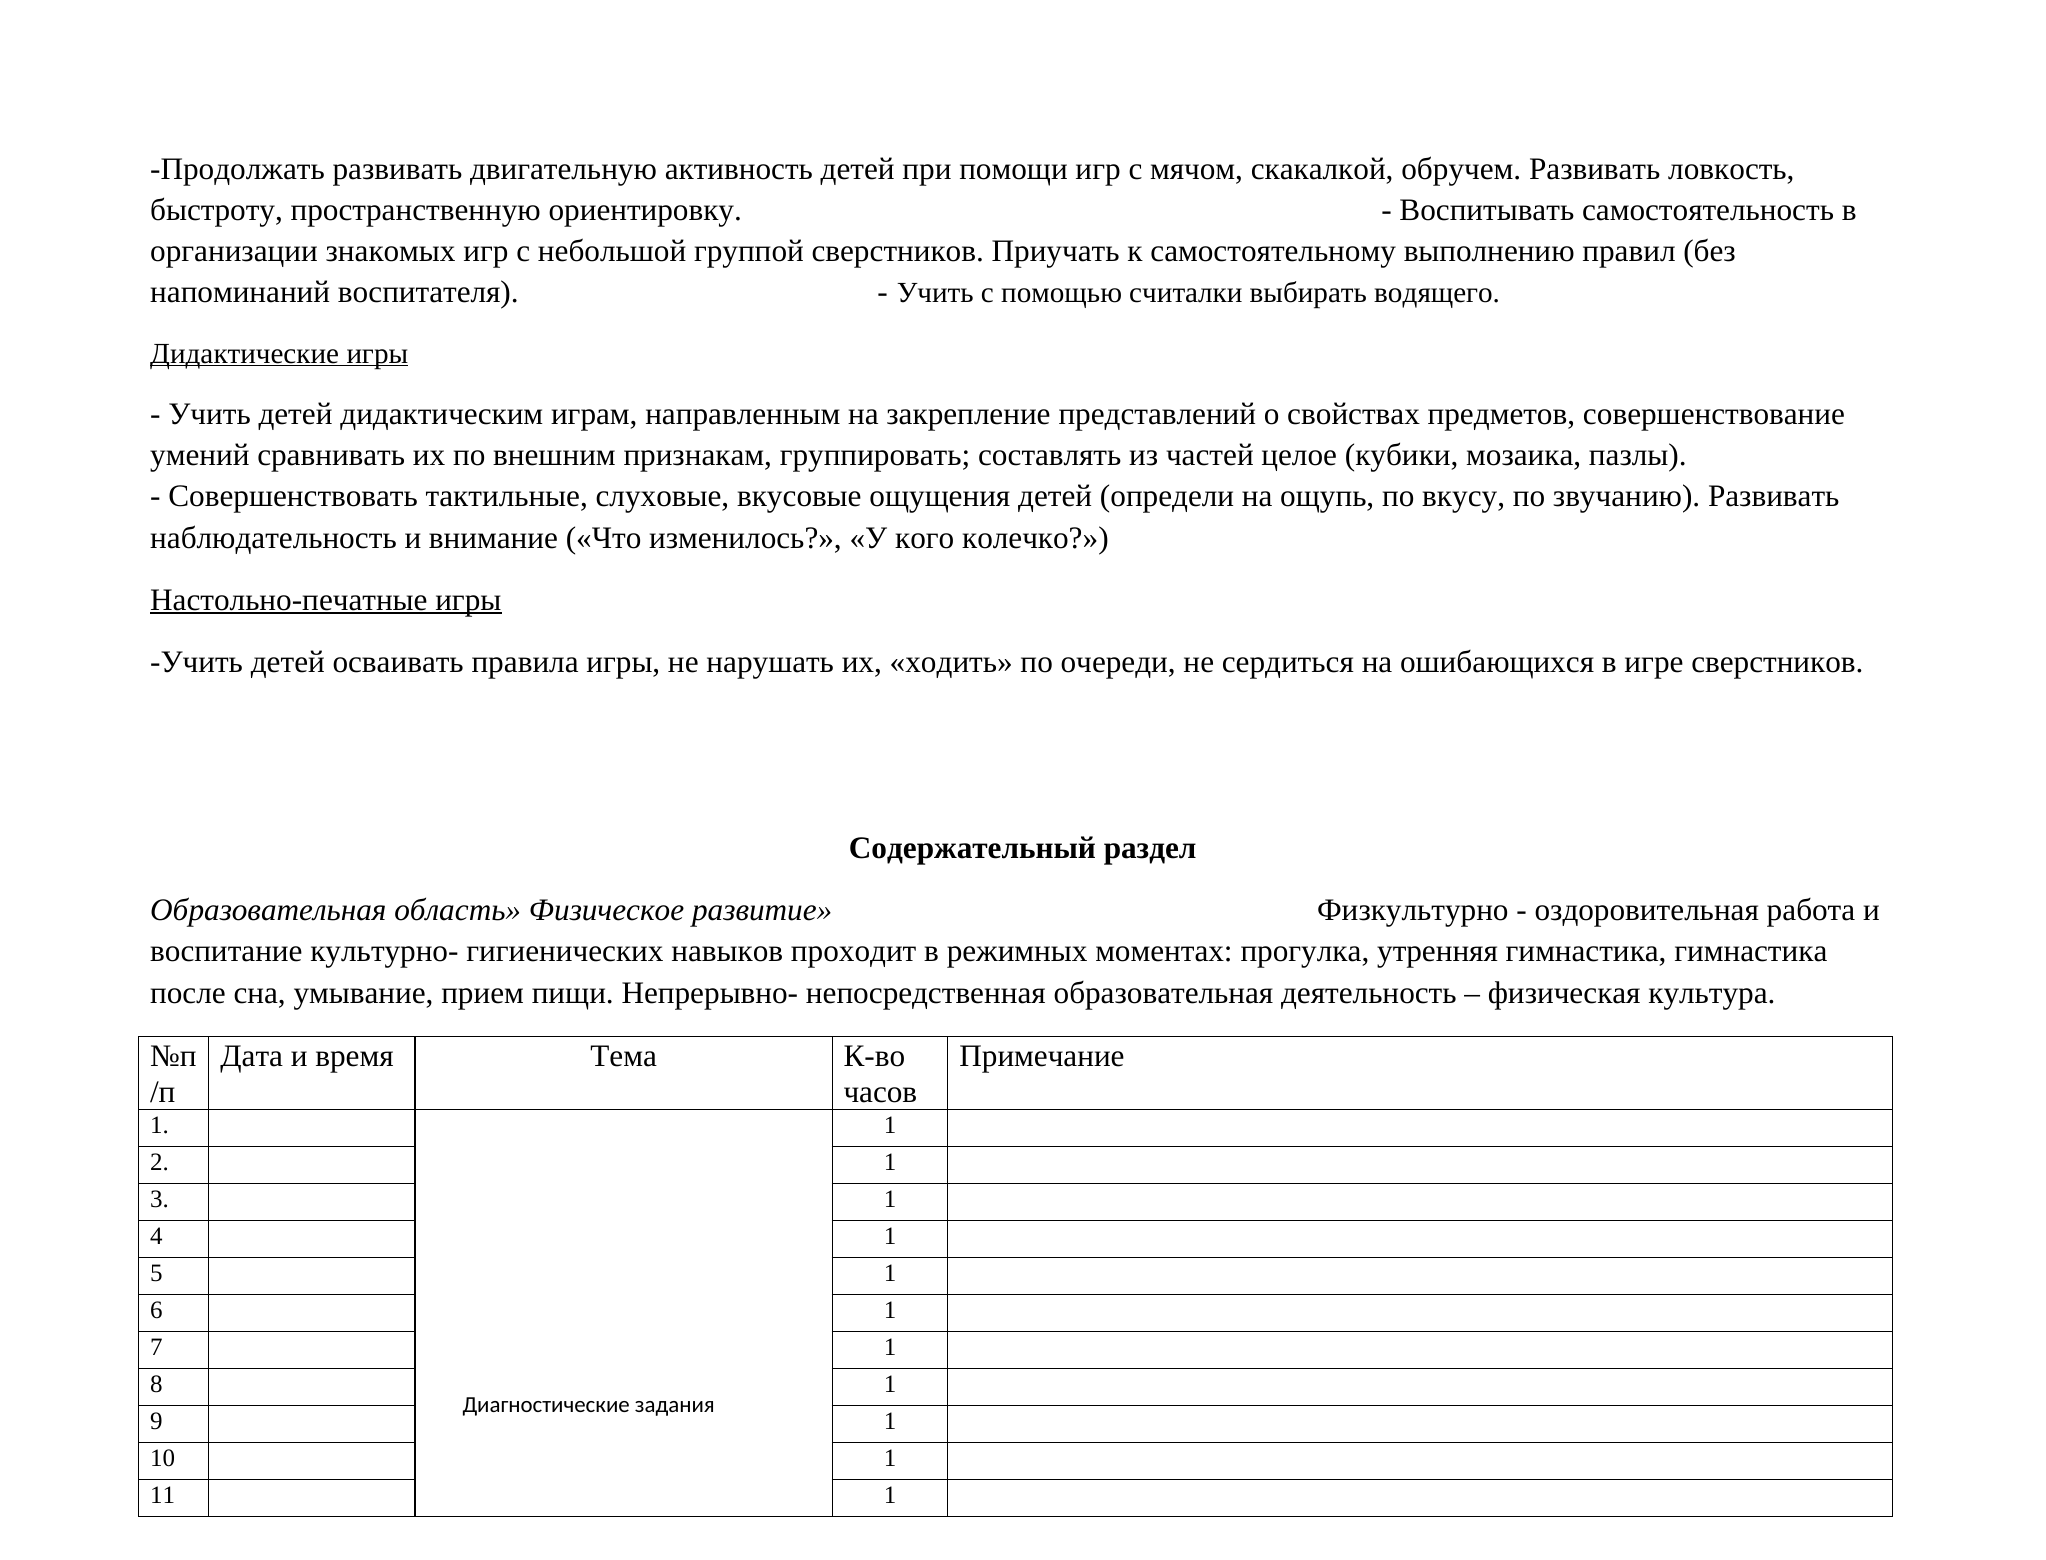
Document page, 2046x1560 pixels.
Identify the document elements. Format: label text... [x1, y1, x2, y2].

text Дидактические игры [150, 336, 1895, 369]
text -Продолжать развивать двигательную активность детей при помощи игр с мячом, скакалкой, обручем. Развивать ловкость, быстроту, пространственную ориентировку. - Воспитывать самостоятельность в организации знакомых игр с небольшой группой сверстников. Приучать к самостоятельному выполнению правил (без напоминаний воспитателя). - Учить с помощью считалки выбирать водящего. [150, 150, 1895, 310]
text -Учить детей осваивать правила игры, не нарушать их, «ходить» по очереди, не сердиться на ошибающихся в игре сверстников. [150, 643, 1895, 679]
table_cell [209, 1443, 414, 1479]
table_cell 5 [139, 1258, 208, 1294]
table_cell [948, 1147, 1892, 1183]
table_cell [209, 1221, 414, 1257]
table_cell [209, 1110, 414, 1146]
table_cell [209, 1147, 414, 1183]
table_header Тема [416, 1037, 832, 1109]
table_cell 1 [833, 1443, 947, 1479]
text Настольно-печатные игры [150, 581, 1895, 617]
table_header К-во часов [833, 1037, 947, 1109]
table_cell 2. [139, 1147, 208, 1183]
table_header Примечание [948, 1037, 1892, 1109]
table_cell [948, 1295, 1892, 1331]
table_cell 1 [833, 1480, 947, 1516]
table_cell [209, 1184, 414, 1220]
text - Учить детей дидактическим играм, направленным на закрепление представлений о свойствах предметов, совершенствование умений сравнивать их по внешним признакам, группировать; составлять из частей целое (кубики, мозаика, пазлы). - Совершенствовать тактильные, слуховые, вкусовые ощущения детей (определи на ощупь, по вкусу, по звучанию). Развивать наблюдательность и внимание («Что изменилось?», «У кого колечко?») [150, 395, 1895, 555]
table_cell [948, 1332, 1892, 1368]
table_cell 1 [833, 1221, 947, 1257]
table_cell [948, 1258, 1892, 1294]
table_cell Диагностические задания [416, 1110, 832, 1516]
table_cell 11 [139, 1480, 208, 1516]
table_cell [948, 1443, 1892, 1479]
text Содержательный раздел [150, 829, 1895, 865]
table_cell 4 [139, 1221, 208, 1257]
table_header Дата и время [209, 1037, 414, 1109]
table_cell 1 [833, 1369, 947, 1405]
table_cell 1 [833, 1147, 947, 1183]
table_cell 1 [833, 1295, 947, 1331]
table_cell [948, 1369, 1892, 1405]
table_cell 1 [833, 1406, 947, 1442]
table_cell [209, 1480, 414, 1516]
table_cell 1 [833, 1110, 947, 1146]
table_cell [948, 1221, 1892, 1257]
table_cell 1 [833, 1258, 947, 1294]
table_cell 1 [833, 1332, 947, 1368]
table_cell 8 [139, 1369, 208, 1405]
table_cell 3. [139, 1184, 208, 1220]
table_cell [209, 1406, 414, 1442]
table_cell [209, 1295, 414, 1331]
table_cell [948, 1184, 1892, 1220]
table_cell 1 [833, 1184, 947, 1220]
table_cell 6 [139, 1295, 208, 1331]
table_cell [209, 1258, 414, 1294]
table_cell [948, 1480, 1892, 1516]
table_header №п/п [139, 1037, 208, 1109]
table_cell 10 [139, 1443, 208, 1479]
table_cell [948, 1406, 1892, 1442]
text Образовательная область» Физическое развитие» Физкультурно - оздоровительная работа и воспитание культурно- гигиенических навыков проходит в режимных моментах: прогулка, утренняя гимнастика, гимнастика после сна, умывание, прием пищи. Непрерывно- непосредственная образовательная деятельность – физическая культура. [150, 891, 1895, 1010]
table_cell 7 [139, 1332, 208, 1368]
table_cell 9 [139, 1406, 208, 1442]
table_cell 1. [139, 1110, 208, 1146]
table_cell [948, 1110, 1892, 1146]
table_cell [209, 1369, 414, 1405]
table_cell [209, 1332, 414, 1368]
